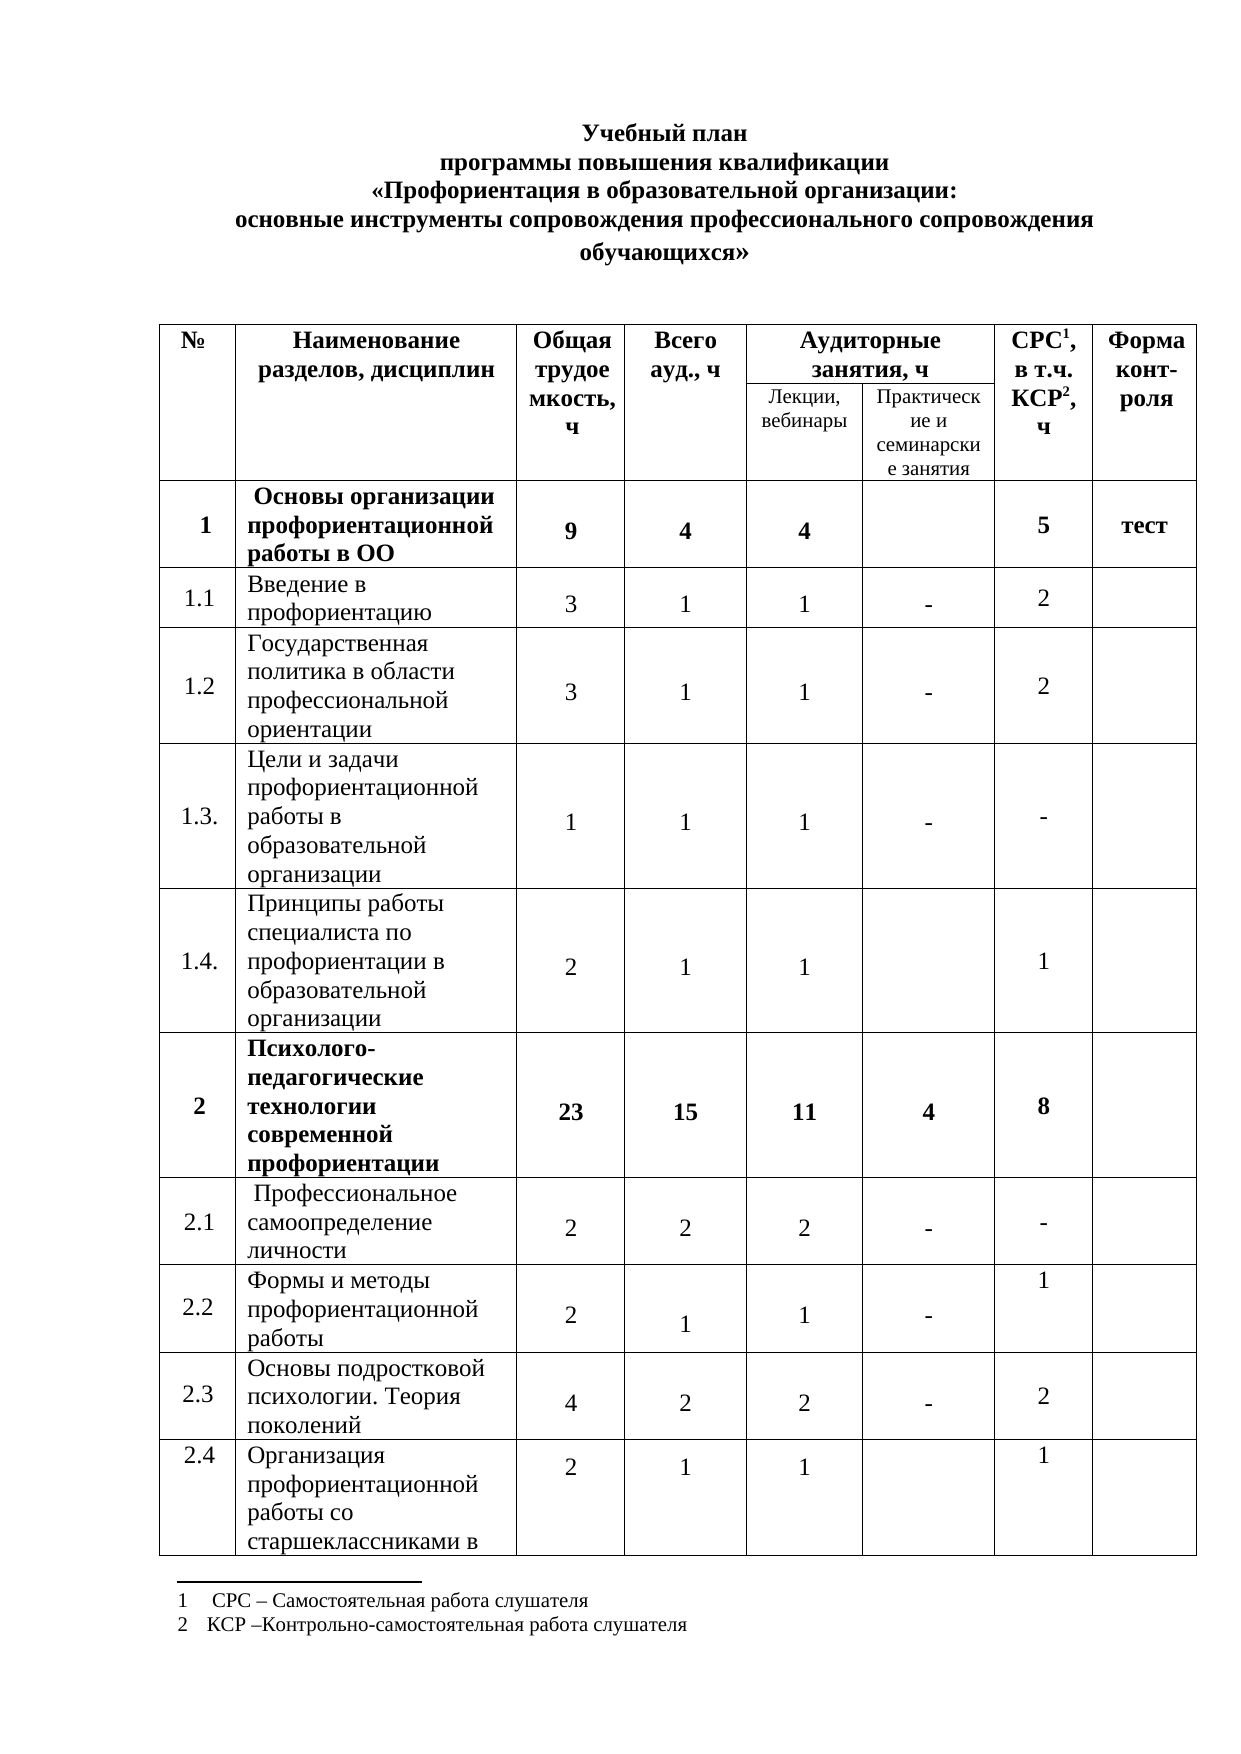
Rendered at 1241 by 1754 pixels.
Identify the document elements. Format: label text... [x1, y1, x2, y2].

table_cell 2 [517, 1440, 624, 1555]
table_cell Формы и методы профориентационной работы [236, 1265, 516, 1352]
table_cell 1.3. [160, 744, 235, 887]
table_cell 2 [160, 1033, 235, 1177]
table_cell 2 [747, 1178, 862, 1264]
table_cell 4 [747, 481, 862, 567]
table_cell Введение в профориентацию [236, 568, 516, 627]
table_cell 23 [517, 1033, 624, 1177]
table_cell 1.1 [160, 568, 235, 627]
table_cell Лекции, вебинары [747, 384, 862, 480]
table_cell 2.2 [160, 1265, 235, 1352]
table_cell Психолого-педагогические технологии современной профориентации [236, 1033, 516, 1177]
table_cell тест [1093, 481, 1196, 567]
table_cell 1.2 [160, 628, 235, 743]
table_cell 1 [747, 1265, 862, 1352]
table_cell [1093, 1265, 1196, 1352]
table_cell 1 [625, 568, 746, 627]
table_header Всего ауд., ч [625, 325, 746, 480]
table_cell 1 [995, 889, 1092, 1032]
table_cell 3 [517, 568, 624, 627]
table_cell 3 [517, 628, 624, 743]
table_header Форма конт-роля [1093, 325, 1196, 480]
table_cell [1093, 1033, 1196, 1177]
table_cell 1 [625, 628, 746, 743]
table_cell [863, 1440, 994, 1555]
table_cell - [863, 1265, 994, 1352]
table_header СРС, в т.ч. КСР, ч [995, 325, 1092, 480]
table_cell 1 [160, 481, 235, 567]
table_cell 5 [995, 481, 1092, 567]
table_cell [863, 481, 994, 567]
table_cell [1093, 568, 1196, 627]
table_cell Основы подростковой психологии. Теория поколений [236, 1353, 516, 1439]
text основные инструменты сопровождения профессионального сопровождения обучающихся» [177, 204, 1152, 267]
table_cell 1 [747, 1440, 862, 1555]
table_cell 1 [517, 744, 624, 887]
table_cell - [863, 1353, 994, 1439]
table_cell - [863, 628, 994, 743]
table_cell 8 [995, 1033, 1092, 1177]
table_cell 1 [995, 1440, 1092, 1555]
table_cell 4 [517, 1353, 624, 1439]
table_cell 4 [625, 481, 746, 567]
table_cell - [863, 744, 994, 887]
table_cell - [995, 1178, 1092, 1264]
table_cell 1 [625, 1440, 746, 1555]
table_cell [1093, 628, 1196, 743]
table_cell 2 [517, 1265, 624, 1352]
table_cell [1093, 1440, 1196, 1555]
table_cell 2.3 [160, 1353, 235, 1439]
table_cell 1.4. [160, 889, 235, 1032]
table_cell 1 [625, 1265, 746, 1352]
table_cell 2.4 [160, 1440, 235, 1555]
table_header № [160, 325, 235, 480]
text «Профориентация в образовательной организации: [177, 176, 1152, 204]
table_cell [1093, 1353, 1196, 1439]
text Учебный план [177, 118, 1152, 147]
table_cell - [995, 744, 1092, 887]
table_cell 2 [625, 1353, 746, 1439]
table_cell 1 [747, 889, 862, 1032]
table_cell 1 [747, 628, 862, 743]
table_cell 2 [625, 1178, 746, 1264]
table_header Общая трудоемкость, ч [517, 325, 624, 480]
table_cell 1 [625, 889, 746, 1032]
table_cell Государственная политика в области профессиональной ориентации [236, 628, 516, 743]
text программы повышения квалификации [177, 147, 1152, 176]
table_cell Практические и семинарские занятия [863, 384, 994, 480]
table_cell 1 [625, 744, 746, 887]
table_cell 2 [995, 1353, 1092, 1439]
table_cell 1 [995, 1265, 1092, 1352]
table_cell Принципы работы специалиста по профориентации в образовательной организации [236, 889, 516, 1032]
table_cell 1 [747, 568, 862, 627]
table_cell [863, 889, 994, 1032]
table_cell [1093, 1178, 1196, 1264]
table_cell [1093, 889, 1196, 1032]
table_header Наименование разделов, дисциплин [236, 325, 516, 480]
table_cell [236, 1440, 516, 1555]
table_cell 1 [747, 744, 862, 887]
table_cell Профессиональное самоопределение личности [236, 1178, 516, 1264]
table_cell 2 [517, 889, 624, 1032]
table_cell 15 [625, 1033, 746, 1177]
table_cell 9 [517, 481, 624, 567]
table_cell - [863, 1178, 994, 1264]
table_cell - [863, 568, 994, 627]
table_cell 2 [747, 1353, 862, 1439]
table_cell Основы организации профориентационной работы в ОО [236, 481, 516, 567]
table_cell 2.1 [160, 1178, 235, 1264]
table_cell 4 [863, 1033, 994, 1177]
table_cell 2 [995, 568, 1092, 627]
table_cell Цели и задачи профориентационной работы в образовательной организации [236, 744, 516, 887]
table_cell [1093, 744, 1196, 887]
table_cell 2 [517, 1178, 624, 1264]
table_header Аудиторные занятия, ч [747, 325, 994, 383]
table_cell 2 [995, 628, 1092, 743]
table_cell 11 [747, 1033, 862, 1177]
